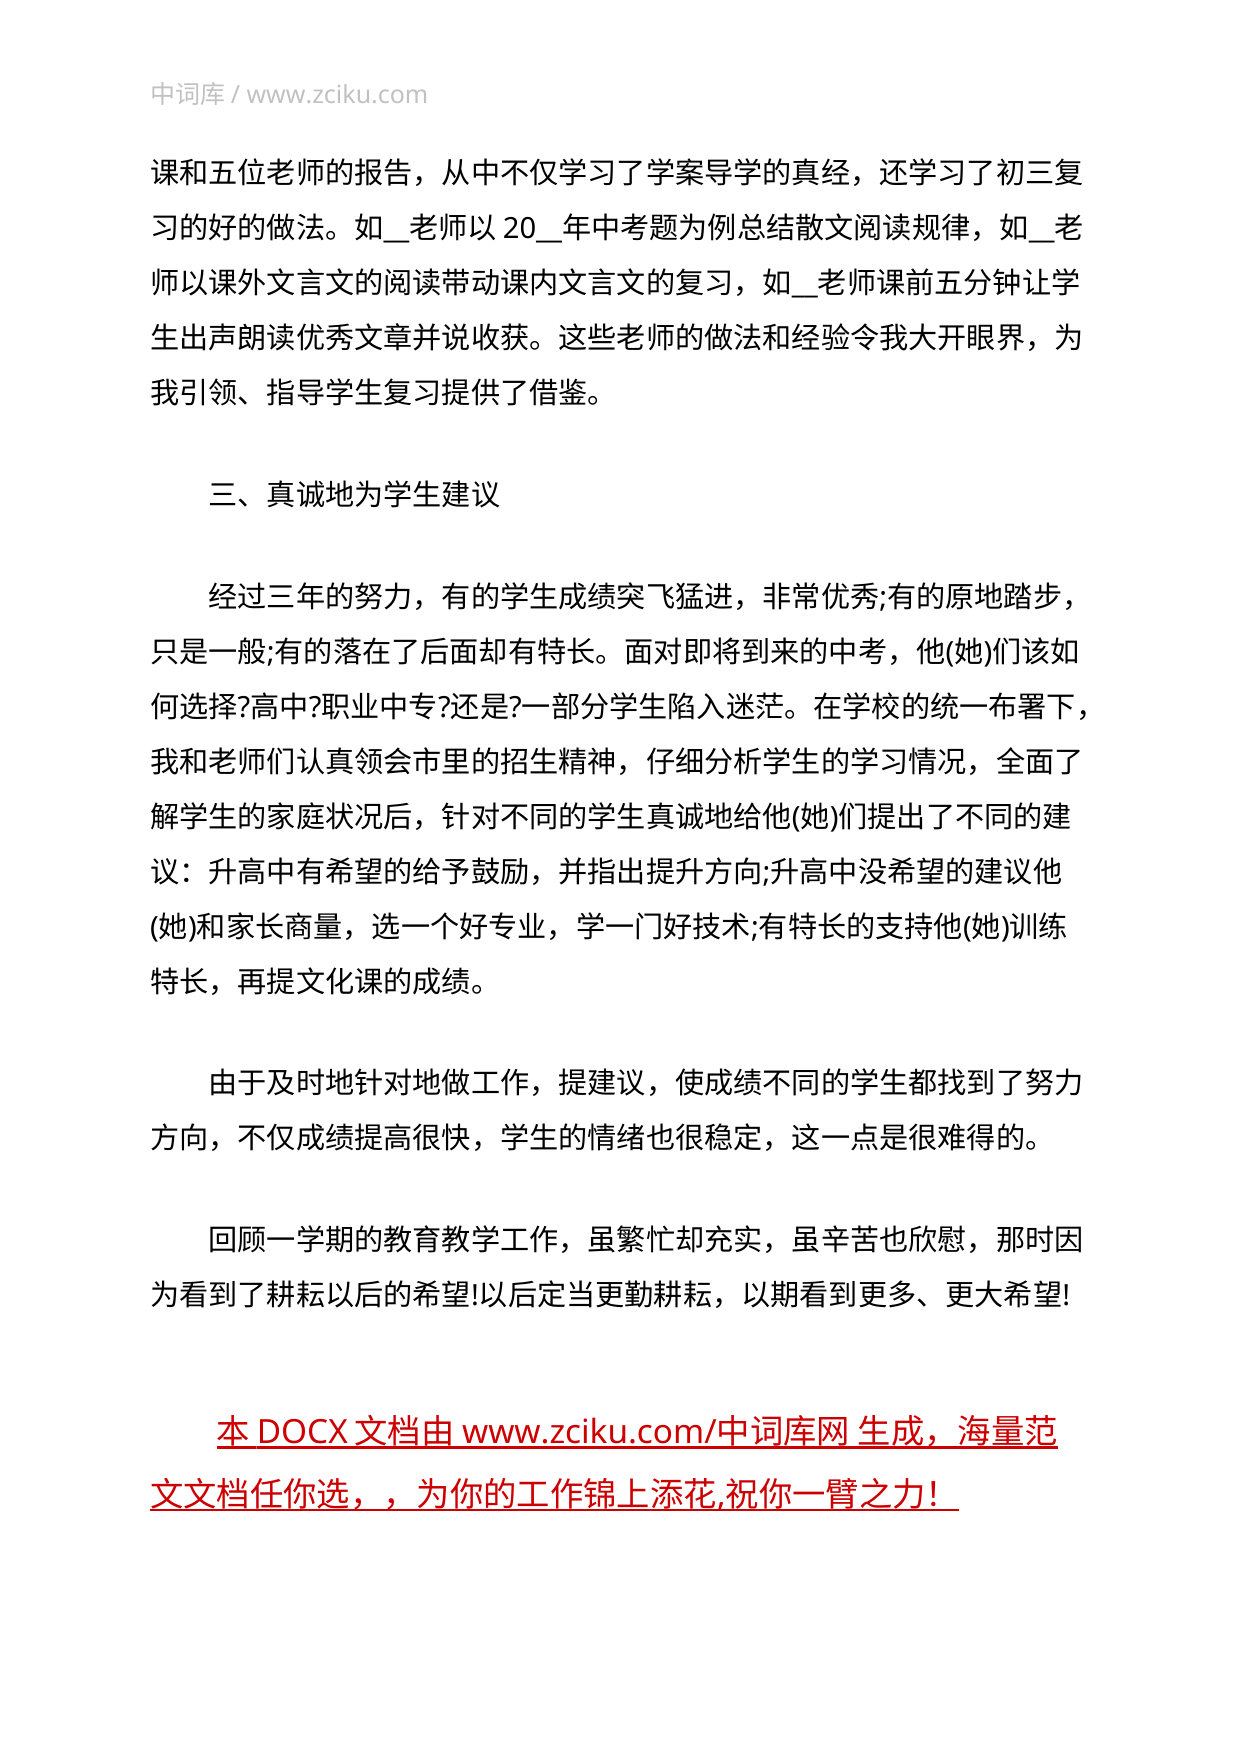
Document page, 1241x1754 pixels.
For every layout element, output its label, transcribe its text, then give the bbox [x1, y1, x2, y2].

text 本DOCX文档由 www.zciku.com/中词库网 生成，海量范文文档任你选，，为你的工作锦上添花,祝你一臂之力！ [150, 1405, 1090, 1516]
text 由于及时地针对地做工作，提建议，使成绩不同的学生都找到了努力方向，不仅成绩提高很快，学生的情绪也很稳定，这一点是很难得的。 [150, 1060, 1090, 1157]
text 三、真诚地为学生建议 [150, 472, 1090, 514]
text 经过三年的努力，有的学生成绩突飞猛进，非常优秀;有的原地踏步，只是一般;有的落在了后面却有特长。面对即将到来的中考，他(她)们该如何选择?高中?职业中专?还是?一部分学生陷入迷茫。在学校的统一布署下，我和老师们认真领会市里的招生精神，仔细分析学生的学习情况，全面了解学生的家庭状况后，针对不同的学生真诚地给他(她)们提出了不同的建议：升高中有希望的给予鼓励，并指出提升方向;升高中没希望的建议他(她)和家长商量，选一个好专业，学一门好技术;有特长的支持他(她)训练特长，再提文化课的成绩。 [150, 573, 1090, 1001]
text 回顾一学期的教育教学工作，虽繁忙却充实，虽辛苦也欣慰，那时因为看到了耕耘以后的希望!以后定当更勤耕耘，以期看到更多、更大希望! [150, 1217, 1090, 1314]
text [150, 150, 1090, 412]
